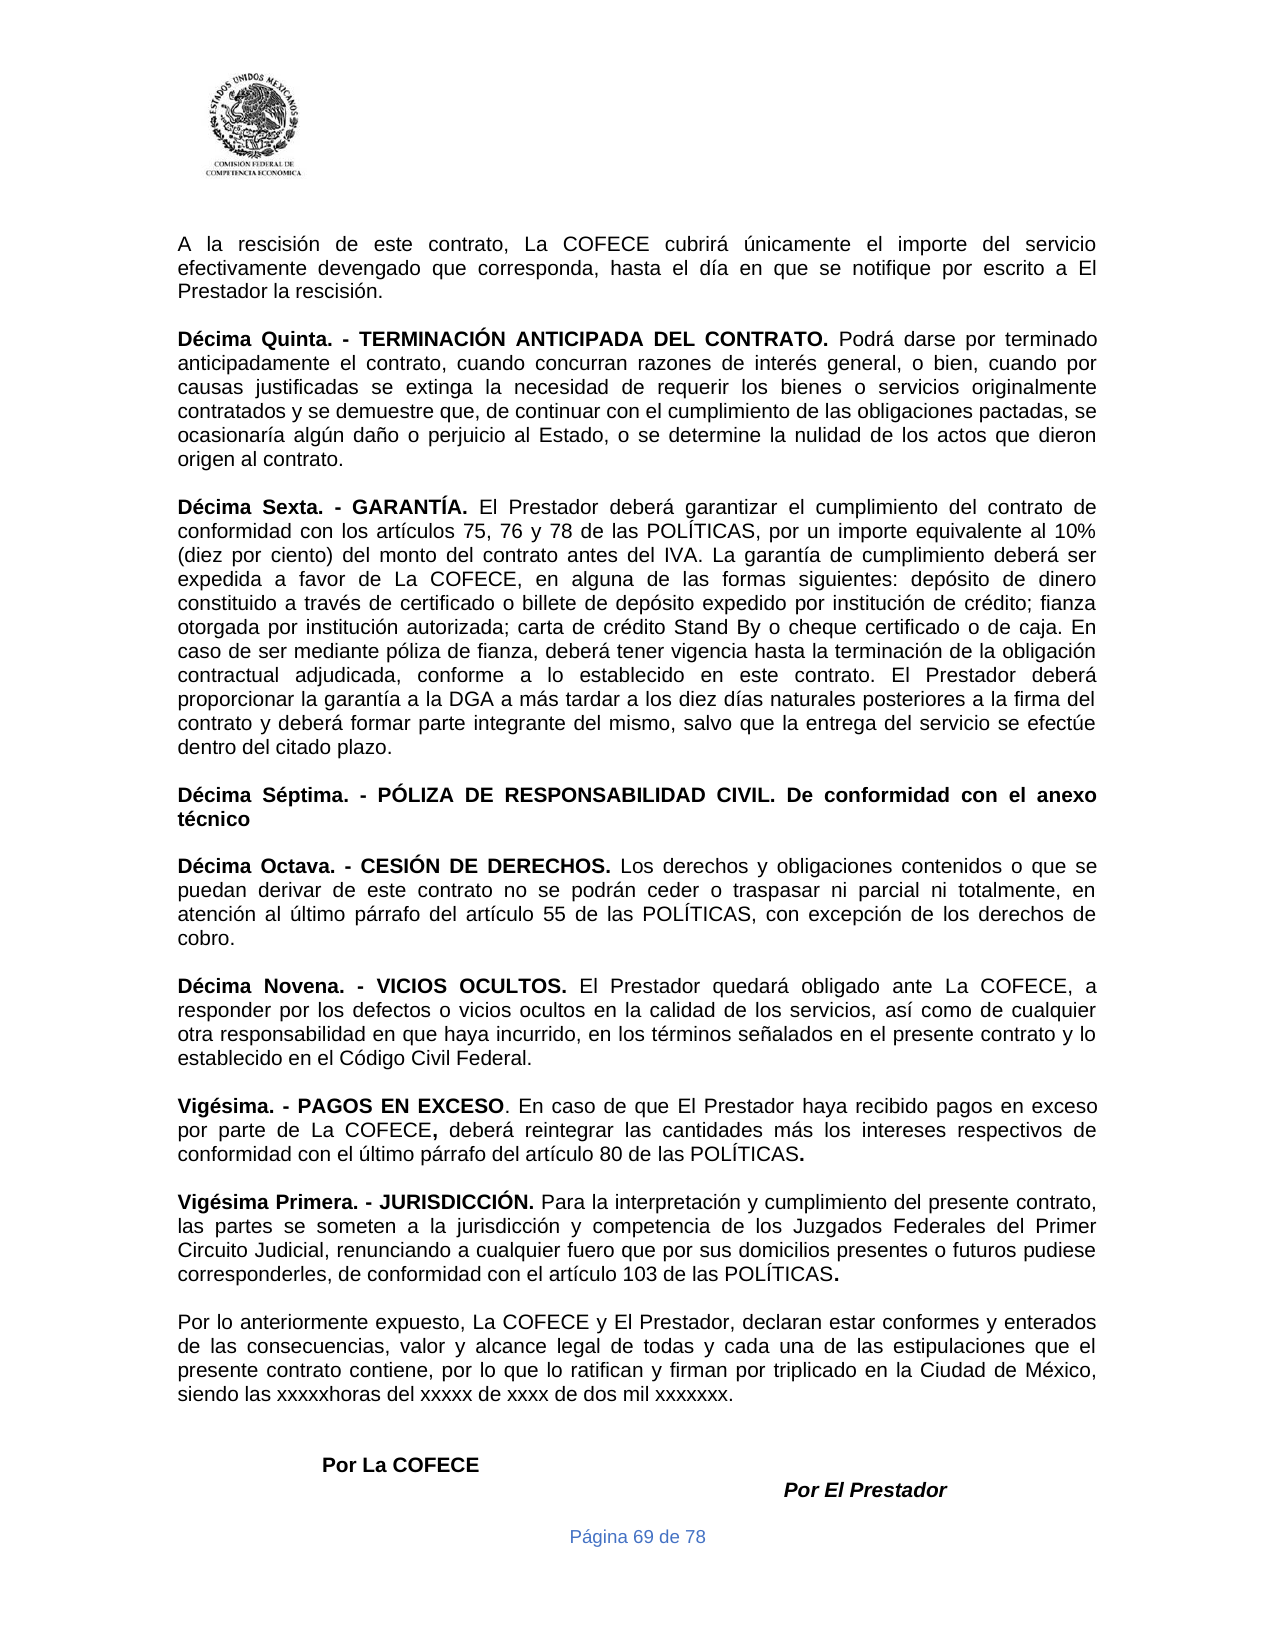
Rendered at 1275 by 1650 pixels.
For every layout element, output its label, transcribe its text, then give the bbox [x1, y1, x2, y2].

table_header Por La COFECE C. Enrique Castolo Mayen Director General de Administración [177, 1453, 624, 1502]
text A la rescisión de este contrato, La COFECE cubrirá únicamente el importe del servicio efectivamente devengado que corresponda, hasta el día en que se notifique por escrito a El Prestador la rescisión. [177, 231, 1098, 303]
text Décima Octava. - CESIÓN DE DERECHOS. Los derechos y obligaciones contenidos o que se puedan derivar de este contrato no se podrán ceder o traspasar ni parcial ni totalmente, en atención al último párrafo del artículo 55 de las POLÍTICAS, con excepción de los derechos de cobro. [177, 854, 1098, 950]
text Vigésima Primera. - JURISDICCIÓN. Para la interpretación y cumplimiento del presente contrato, las partes se someten a la jurisdicción y competencia de los Juzgados Federales del Primer Circuito Judicial, renunciando a cualquier fuero que por sus domicilios presentes o futuros pudiese corresponderles, de conformidad con el artículo 103 de las POLÍTICAS. [177, 1190, 1098, 1286]
text Décima Quinta. - TERMINACIÓN ANTICIPADA DEL CONTRATO. Podrá darse por terminado anticipadamente el contrato, cuando concurran razones de interés general, o bien, cuando por causas justificadas se extinga la necesidad de requerir los bienes o servicios originalmente contratados y se demuestre que, de continuar con el cumplimiento de las obligaciones pactadas, se ocasionaría algún daño o perjuicio al Estado, o se determine la nulidad de los actos que dieron origen al contrato. [177, 327, 1098, 471]
table_header Por El Prestador C. xxxx Apoderado legal de xxxxx [624, 1453, 1098, 1502]
text Décima Sexta. - GARANTÍA. El Prestador deberá garantizar el cumplimiento del contrato de conformidad con los artículos 75, 76 y 78 de las POLÍTICAS, por un importe equivalente al 10% (diez por ciento) del monto del contrato antes del IVA. La garantía de cumplimiento deberá ser expedida a favor de La COFECE, en alguna de las formas siguientes: depósito de dinero constituido a través de certificado o billete de depósito expedido por institución de crédito; fianza otorgada por institución autorizada; carta de crédito Stand By o cheque certificado o de caja. En caso de ser mediante póliza de fianza, deberá tener vigencia hasta la terminación de la obligación contractual adjudicada, conforme a lo establecido en este contrato. El Prestador deberá proporcionar la garantía a la DGA a más tardar a los diez días naturales posteriores a la firma del contrato y deberá formar parte integrante del mismo, salvo que la entrega del servicio se efectúe dentro del citado plazo. [177, 495, 1098, 758]
text Vigésima. - PAGOS EN EXCESO. En caso de que El Prestador haya recibido pagos en exceso por parte de La COFECE, deberá reintegrar las cantidades más los intereses respectivos de conformidad con el último párrafo del artículo 80 de las POLÍTICAS. [177, 1094, 1098, 1166]
text Décima Novena. - VICIOS OCULTOS. El Prestador quedará obligado ante La COFECE, a responder por los defectos o vicios ocultos en la calidad de los servicios, así como de cualquier otra responsabilidad en que haya incurrido, en los términos señalados en el presente contrato y lo establecido en el Código Civil Federal. [177, 974, 1098, 1070]
text Por lo anteriormente expuesto, La COFECE y El Prestador, declaran estar conformes y enterados de las consecuencias, valor y alcance legal de todas y cada una de las estipulaciones que el presente contrato contiene, por lo que lo ratifican y firman por triplicado en la Ciudad de México, siendo las xxxxxhoras del xxxxx de xxxx de dos mil xxxxxxx. [177, 1309, 1098, 1405]
picture [188, 73, 322, 179]
text Décima Séptima. - PÓLIZA DE RESPONSABILIDAD CIVIL. De conformidad con el anexo técnico [177, 782, 1098, 830]
